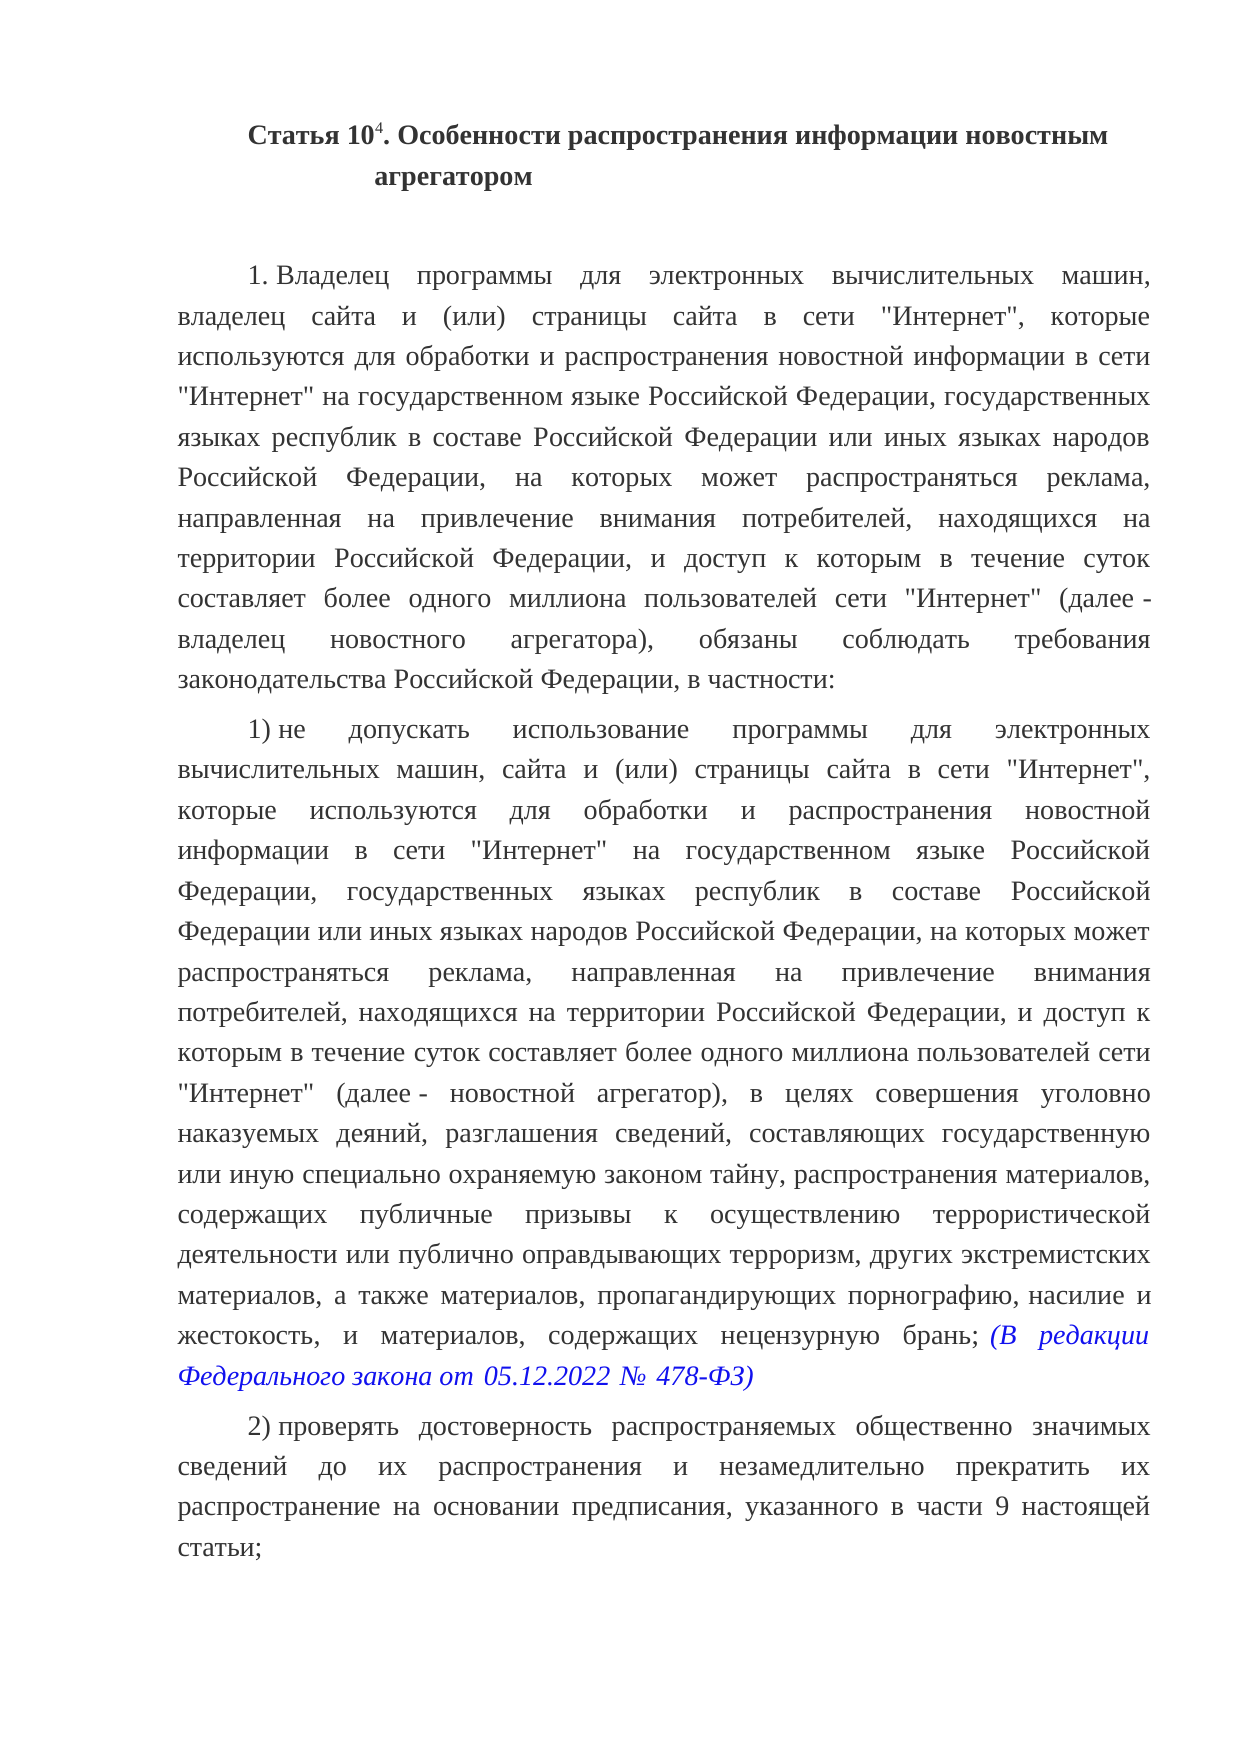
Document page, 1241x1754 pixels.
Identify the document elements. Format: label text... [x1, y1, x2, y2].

text Статья 104. Особенности распространения информации новостным агрегатором [247, 118, 1152, 191]
text 1. Владелец программы для электронных вычислительных машин, владелец сайта и (или) страницы сайта в сети "Интернет", которые используются для обработки и распространения новостной информации в сети "Интернет" на государственном языке Российской Федерации, государственных языках республик в составе Российской Федерации или иных языках народов Российской Федерации, на которых может распространяться реклама, направленная на привлечение внимания потребителей, находящихся на территории Российской Федерации, и доступ к которым в течение суток составляет более одного миллиона пользователей сети "Интернет" (далее - владелец новостного агрегатора), обязаны соблюдать требования законодательства Российской Федерации, в частности: [177, 258, 1152, 695]
text 1) не допускать использование программы для электронных вычислительных машин, сайта и (или) страницы сайта в сети "Интернет", которые используются для обработки и распространения новостной информации в сети "Интернет" на государственном языке Российской Федерации, государственных языках республик в составе Российской Федерации или иных языках народов Российской Федерации, на которых может распространяться реклама, направленная на привлечение внимания потребителей, находящихся на территории Российской Федерации, и доступ к которым в течение суток составляет более одного миллиона пользователей сети "Интернет" (далее - новостной агрегатор), в целях совершения уголовно наказуемых деяний, разглашения сведений, составляющих государственную или иную специально охраняемую законом тайну, распространения материалов, содержащих публичные призывы к осуществлению террористической деятельности или публично оправдывающих терроризм, других экстремистских материалов, а также материалов, пропагандирующих порнографию, насилие и жестокость, и материалов, содержащих нецензурную брань; (В редакции Федерального закона от 05.12.2022 № 478-ФЗ) [177, 712, 1152, 1391]
text 2) проверять достоверность распространяемых общественно значимых сведений до их распространения и незамедлительно прекратить их распространение на основании предписания, указанного в части 9 настоящей статьи; [177, 1408, 1152, 1562]
